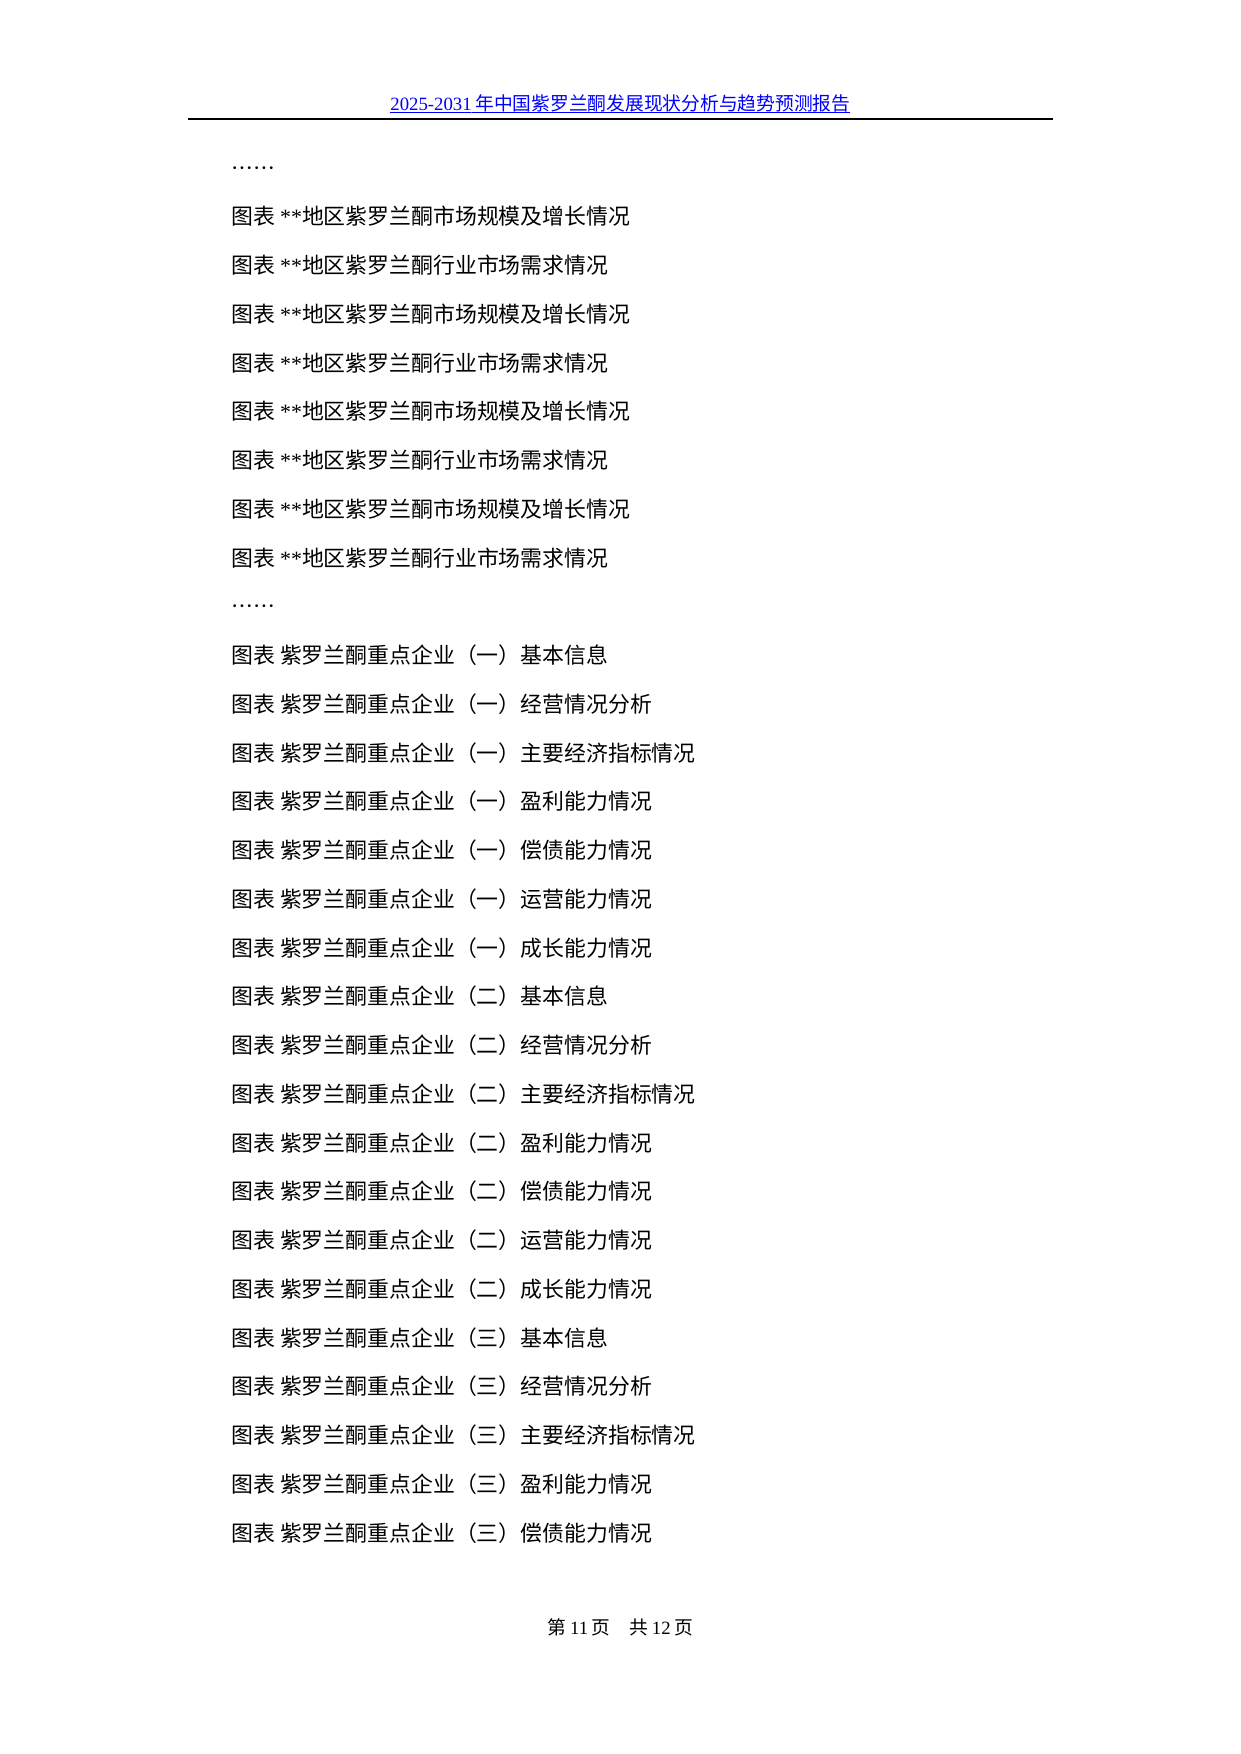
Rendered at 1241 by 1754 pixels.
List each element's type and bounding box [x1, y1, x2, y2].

text [187, 150, 1053, 1548]
